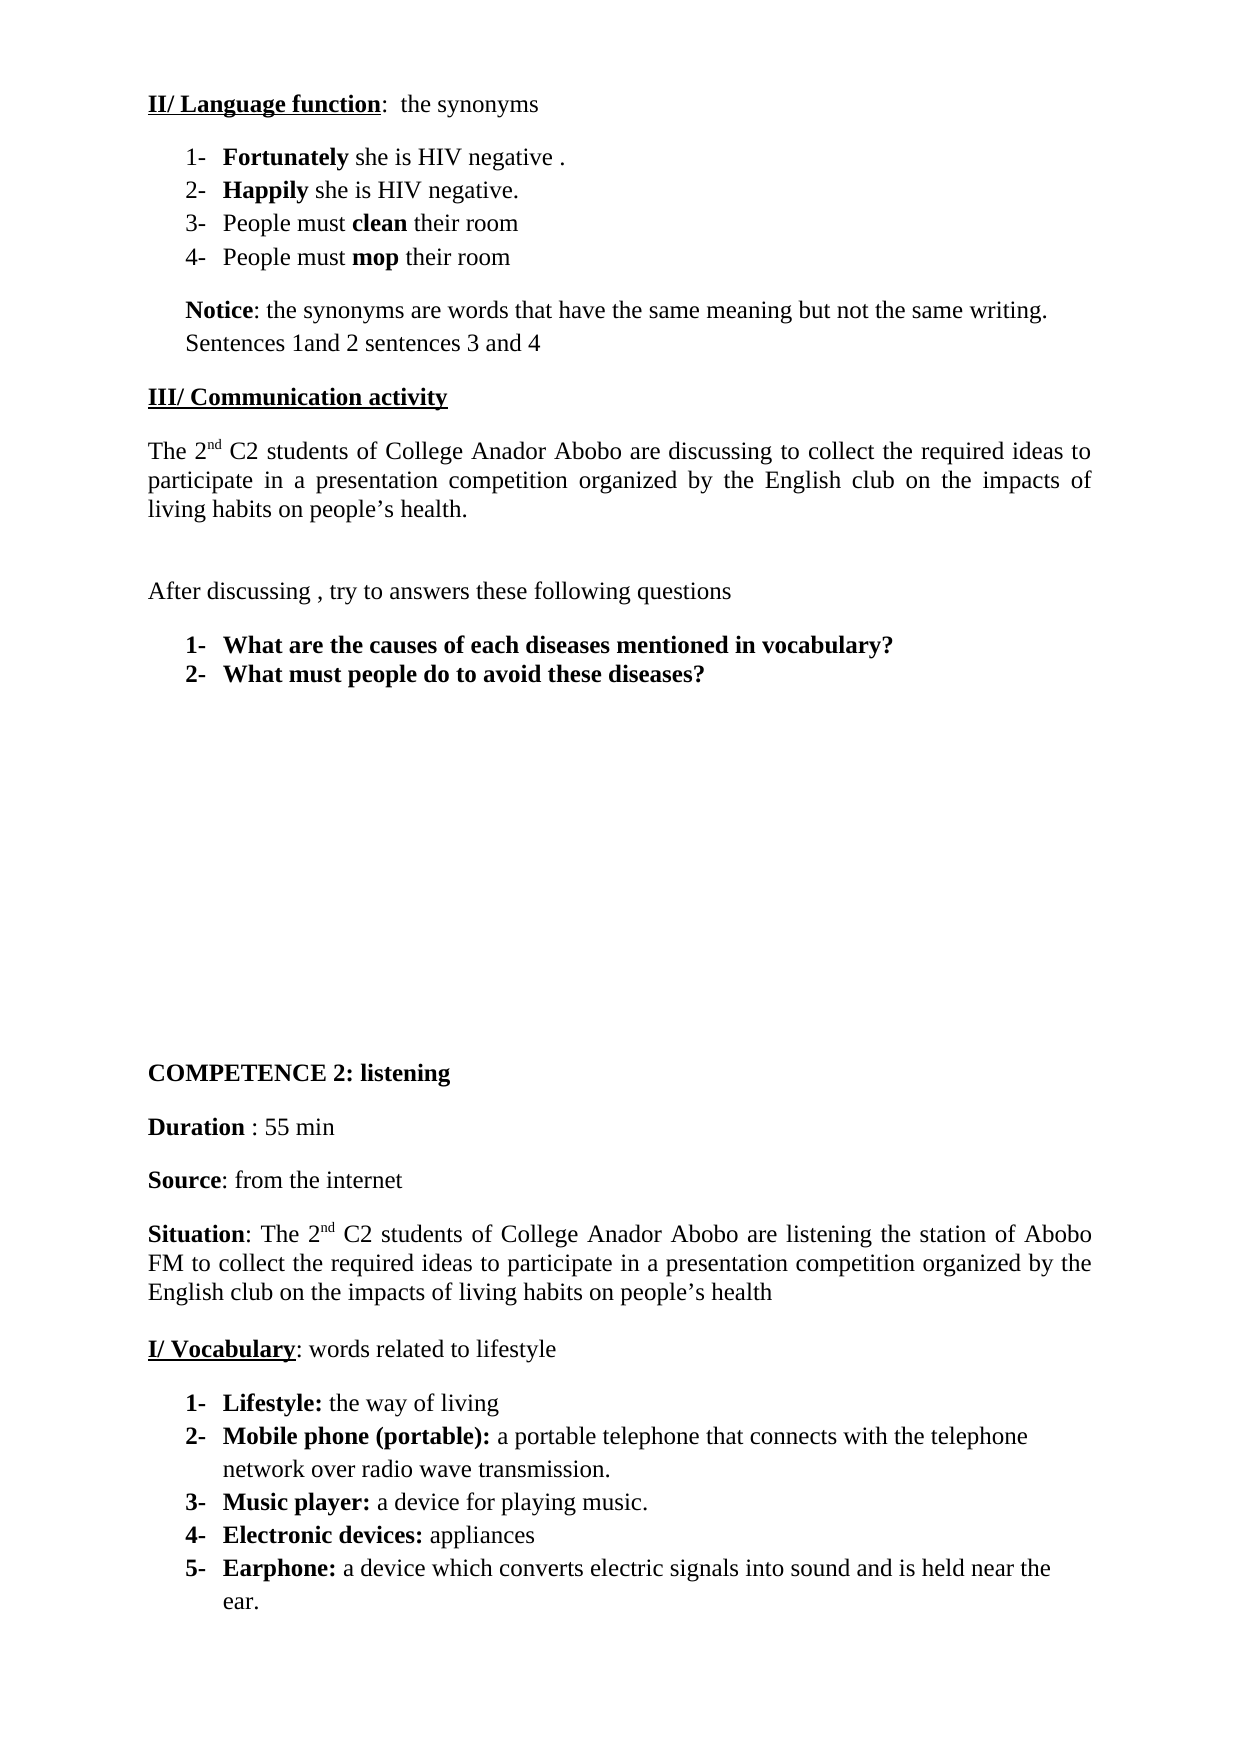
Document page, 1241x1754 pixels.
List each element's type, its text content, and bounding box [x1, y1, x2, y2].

list Earphone: a device which converts electric signals into sound and is held near the ear. [185, 1553, 1093, 1615]
text III/ Communication activity [148, 382, 1093, 411]
list People must clean their room [185, 208, 1093, 237]
list What must people do to avoid these diseases? [185, 659, 1093, 688]
text I/ Vocabulary: words related to lifestyle [148, 1334, 1093, 1363]
list Electronic devices: appliances [185, 1520, 1093, 1549]
text COMPETENCE 2: listening [148, 1058, 1093, 1086]
text Duration : 55 min [148, 1112, 1093, 1140]
list Mobile phone (portable): a portable telephone that connects with the telephone network over radio wave transmission. [185, 1421, 1093, 1483]
list People must mop their room [185, 242, 1093, 270]
list Happily she is HIV negative. [185, 176, 1093, 204]
text II/ Language function: the synonyms [148, 89, 1093, 117]
list Fortunately she is HIV negative . [185, 142, 1093, 171]
list What are the causes of each diseases mentioned in vocabulary? [185, 630, 1093, 659]
list Music player: a device for playing music. [185, 1487, 1093, 1516]
text Situation: The 2nd C2 students of College Anador Abobo are listening the station of Abobo FM to collect the required ideas to participate in a presentation competition organized by the English club on the impacts of living habits on people’s health [148, 1219, 1093, 1306]
text Notice: the synonyms are words that have the same meaning but not the same writing. Sentences 1and 2 sentences 3 and 4 [185, 295, 1093, 357]
list Lifestyle: the way of living [185, 1388, 1093, 1417]
text After discussing , try to answers these following questions [148, 576, 1093, 605]
text Source: from the internet [148, 1165, 1093, 1194]
